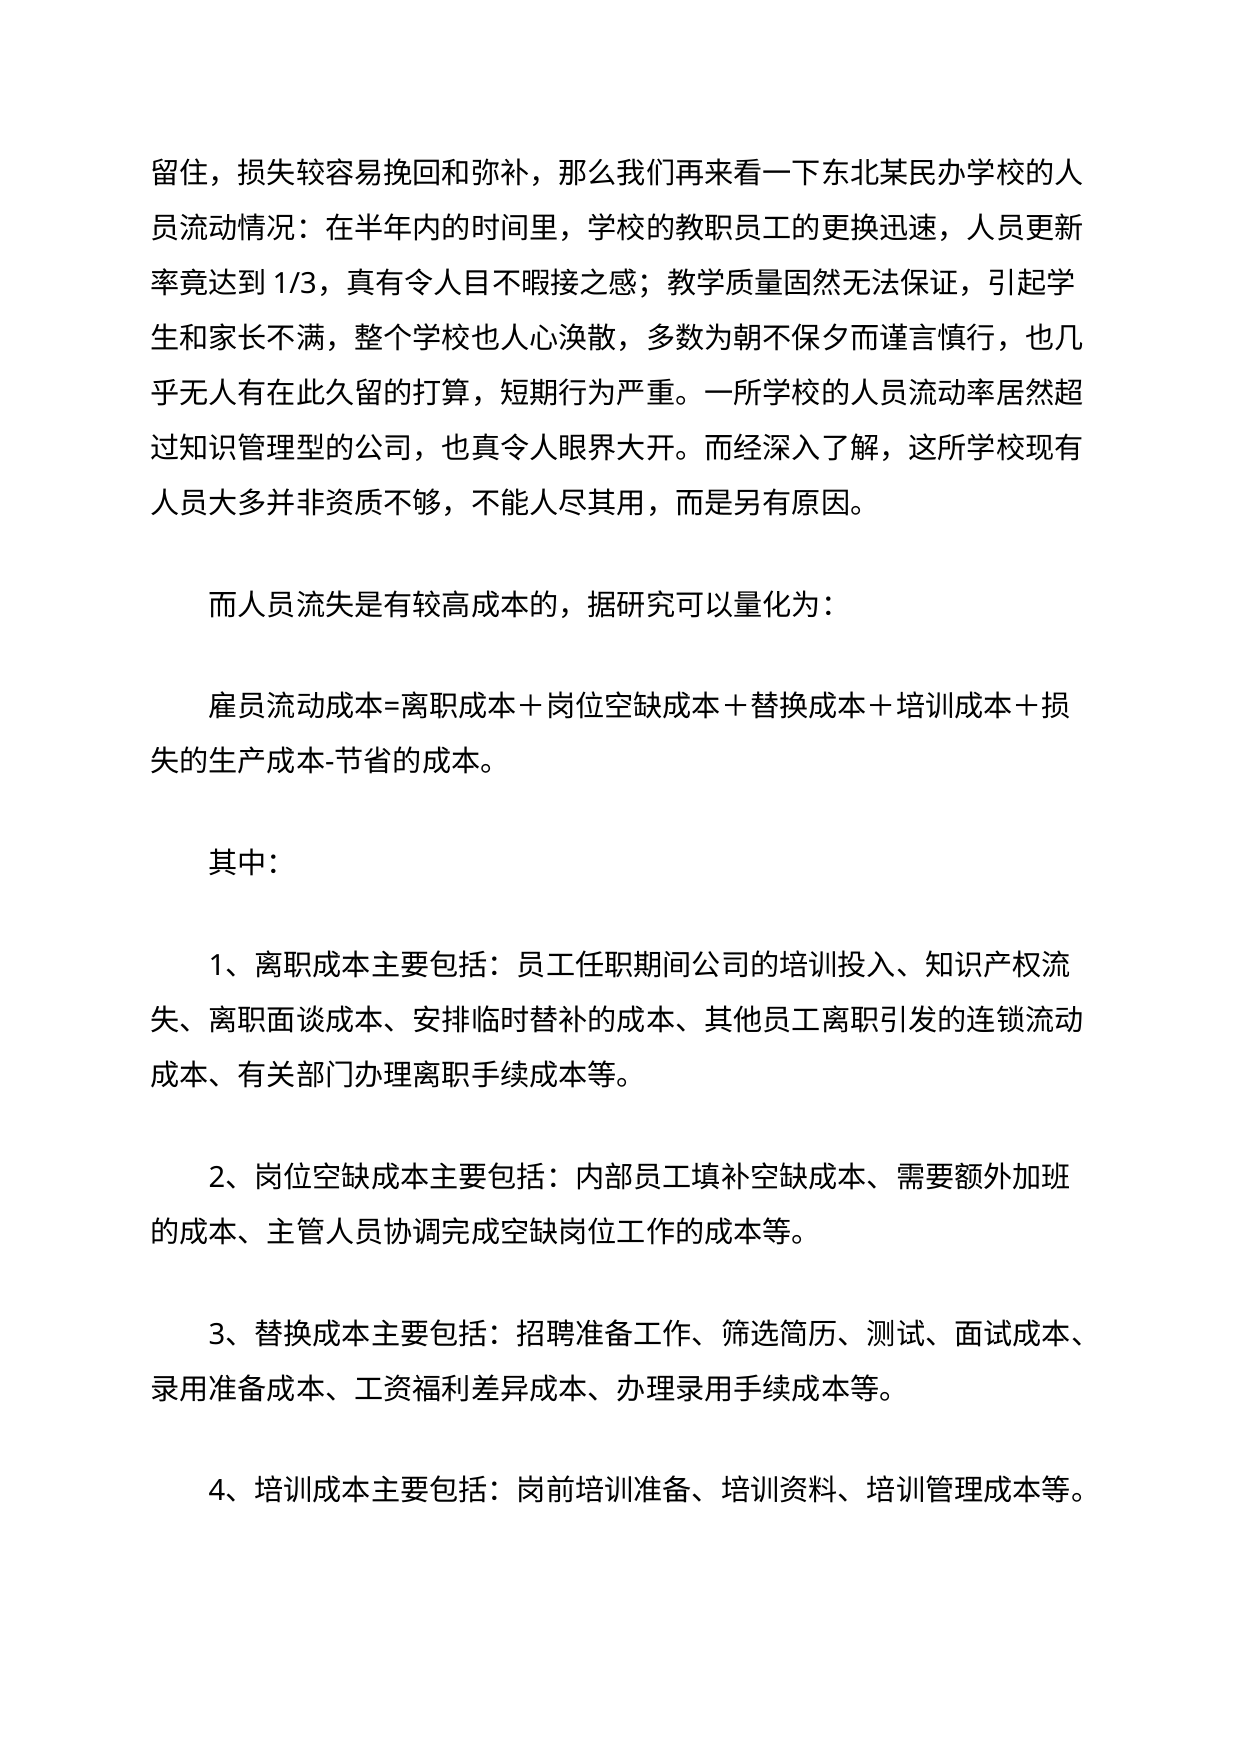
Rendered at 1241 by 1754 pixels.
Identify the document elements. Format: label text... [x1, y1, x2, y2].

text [150, 150, 1090, 522]
text 其中： [150, 840, 1090, 882]
text 3、替换成本主要包括：招聘准备工作、筛选简历、测试、面试成本、录用准备成本、工资福利差异成本、办理录用手续成本等。 [150, 1310, 1090, 1407]
text 1、离职成本主要包括：员工任职期间公司的培训投入、知识产权流失、离职面谈成本、安排临时替补的成本、其他员工离职引发的连锁流动成本、有关部门办理离职手续成本等。 [150, 942, 1090, 1094]
text 2、岗位空缺成本主要包括：内部员工填补空缺成本、需要额外加班的成本、主管人员协调完成空缺岗位工作的成本等。 [150, 1153, 1090, 1251]
text 而人员流失是有较高成本的，据研究可以量化为： [150, 581, 1090, 623]
text 雇员流动成本=离职成本＋岗位空缺成本＋替换成本＋培训成本＋损失的生产成本-节省的成本。 [150, 683, 1090, 780]
text 4、培训成本主要包括：岗前培训准备、培训资料、培训管理成本等。 [150, 1467, 1090, 1509]
